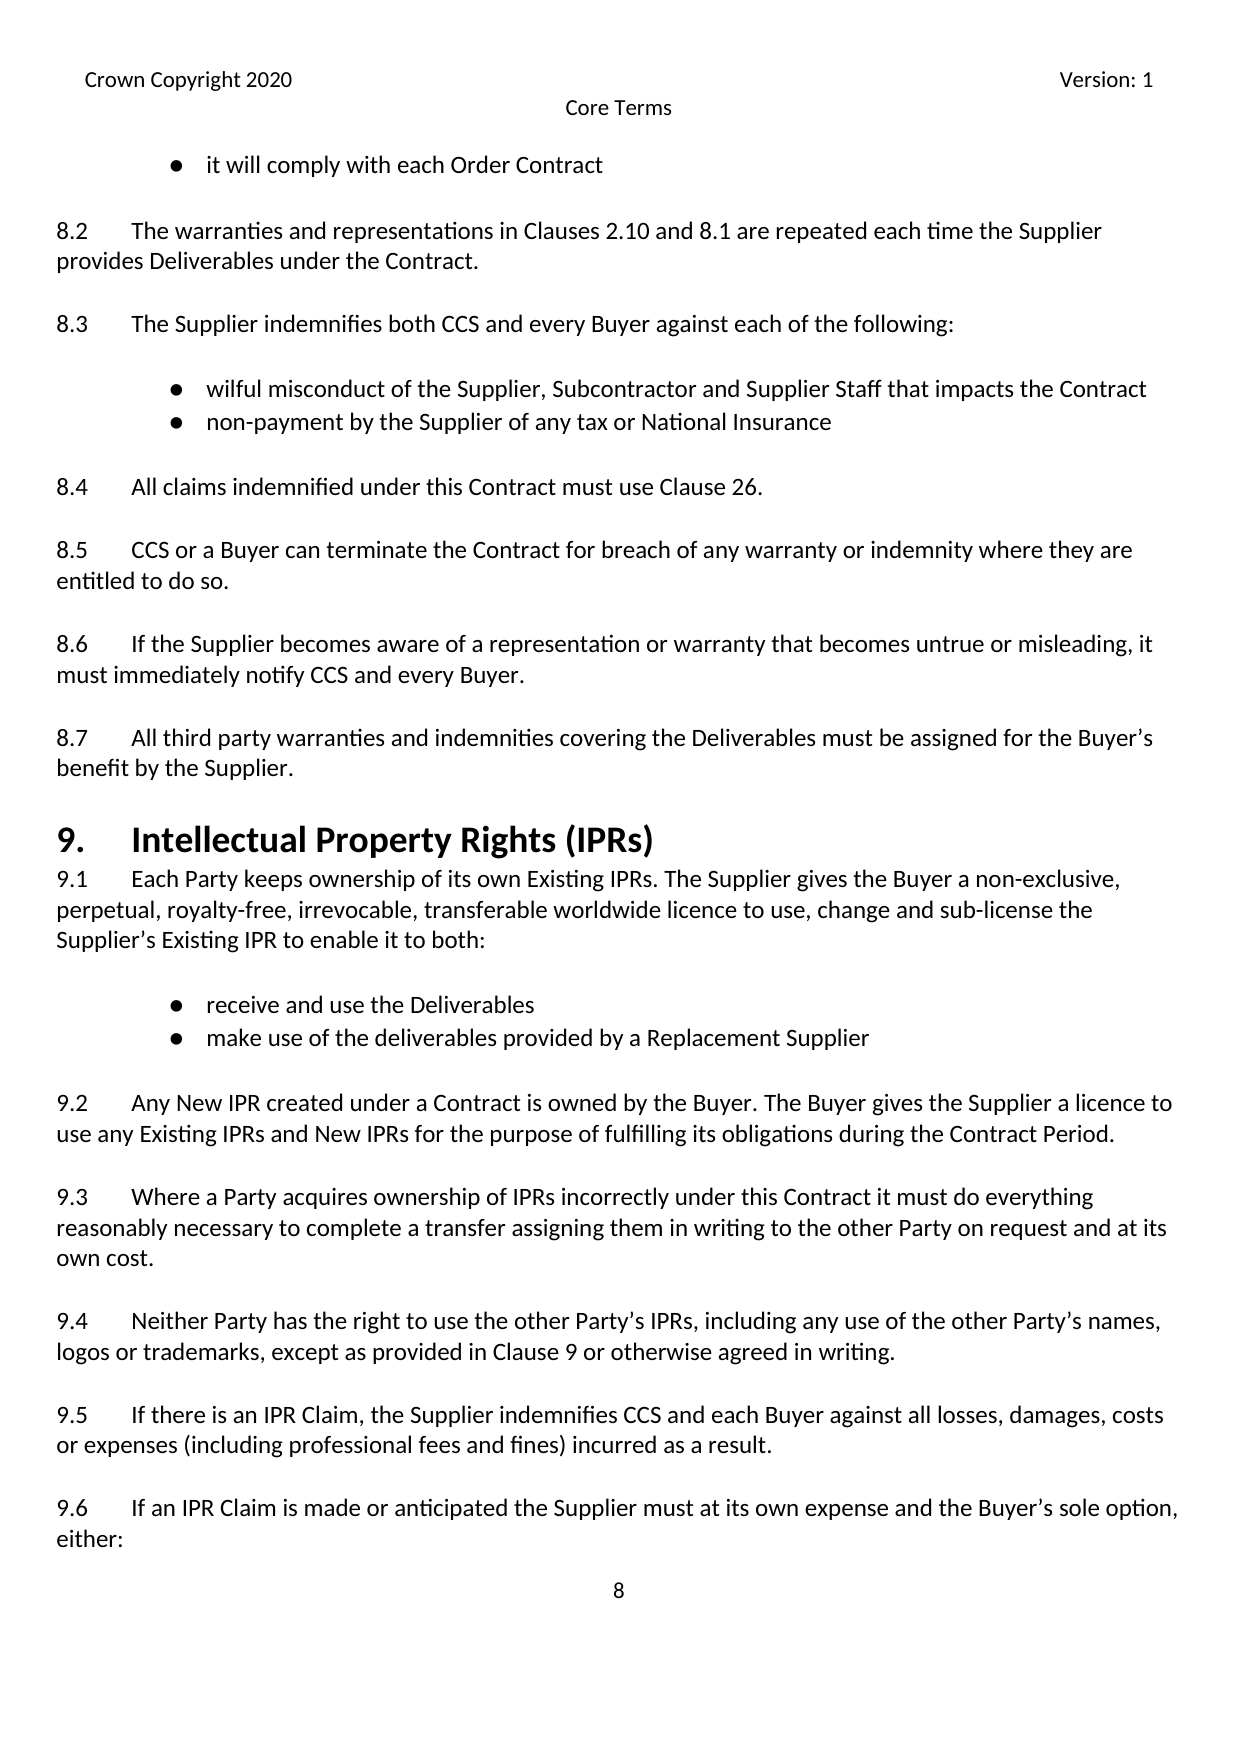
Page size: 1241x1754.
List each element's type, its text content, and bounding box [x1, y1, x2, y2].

text 9.1 Each Party keeps ownership of its own Existing IPRs. The Supplier gives the Buyer a non-exclusive, perpetual, royalty-free, irrevocable, transferable worldwide licence to use, change and sub-license the Supplier’s Existing IPR to enable it to both: [56, 863, 1181, 955]
list receive and use the Deliverables [169, 990, 1181, 1020]
text 9.6 If an IPR Claim is made or anticipated the Supplier must at its own expense and the Buyer’s sole option, either: [56, 1493, 1181, 1554]
subtitle 9. Intellectual Property Rights (IPRs) [56, 816, 1181, 861]
text 8.2 The warranties and representations in Clauses 2.10 and 8.1 are repeated each time the Supplier provides Deliverables under the Contract. [56, 215, 1181, 306]
text 8.4 All claims indemnified under this Contract must use Clause 26. [56, 471, 1181, 532]
text 9.4 Neither Party has the right to use the other Party’s IPRs, including any use of the other Party’s names, logos or trademarks, except as provided in Clause 9 or otherwise agreed in writing. [56, 1305, 1181, 1397]
text 8.5 CCS or a Buyer can terminate the Contract for breach of any warranty or indemnity where they are entitled to do so. [56, 534, 1181, 626]
text 8.3 The Supplier indemnifies both CCS and every Buyer against each of the following: [56, 308, 1181, 339]
list wilful misconduct of the Supplier, Subcontractor and Supplier Staff that impacts the Contract [169, 374, 1181, 404]
text 9.3 Where a Party acquires ownership of IPRs incorrectly under this Contract it must do everything reasonably necessary to complete a transfer assigning them in writing to the other Party on request and at its own cost. [56, 1181, 1181, 1303]
list non-payment by the Supplier of any tax or National Insurance [169, 406, 1181, 437]
text 9.5 If there is an IPR Claim, the Supplier indemnifies CCS and each Buyer against all losses, damages, costs or expenses (including professional fees and fines) incurred as a result. [56, 1399, 1181, 1491]
list make use of the deliverables provided by a Replacement Supplier [169, 1022, 1181, 1053]
text 9.2 Any New IPR created under a Contract is owned by the Buyer. The Buyer gives the Supplier a licence to use any Existing IPRs and New IPRs for the purpose of fulfilling its obligations during the Contract Period. [56, 1087, 1181, 1179]
text 8.7 All third party warranties and indemnities covering the Deliverables must be assigned for the Buyer’s benefit by the Supplier. [56, 722, 1181, 813]
list it will comply with each Order Contract [169, 149, 1181, 180]
text 8.6 If the Supplier becomes aware of a representation or warranty that becomes untrue or misleading, it must immediately notify CCS and every Buyer. [56, 628, 1181, 720]
